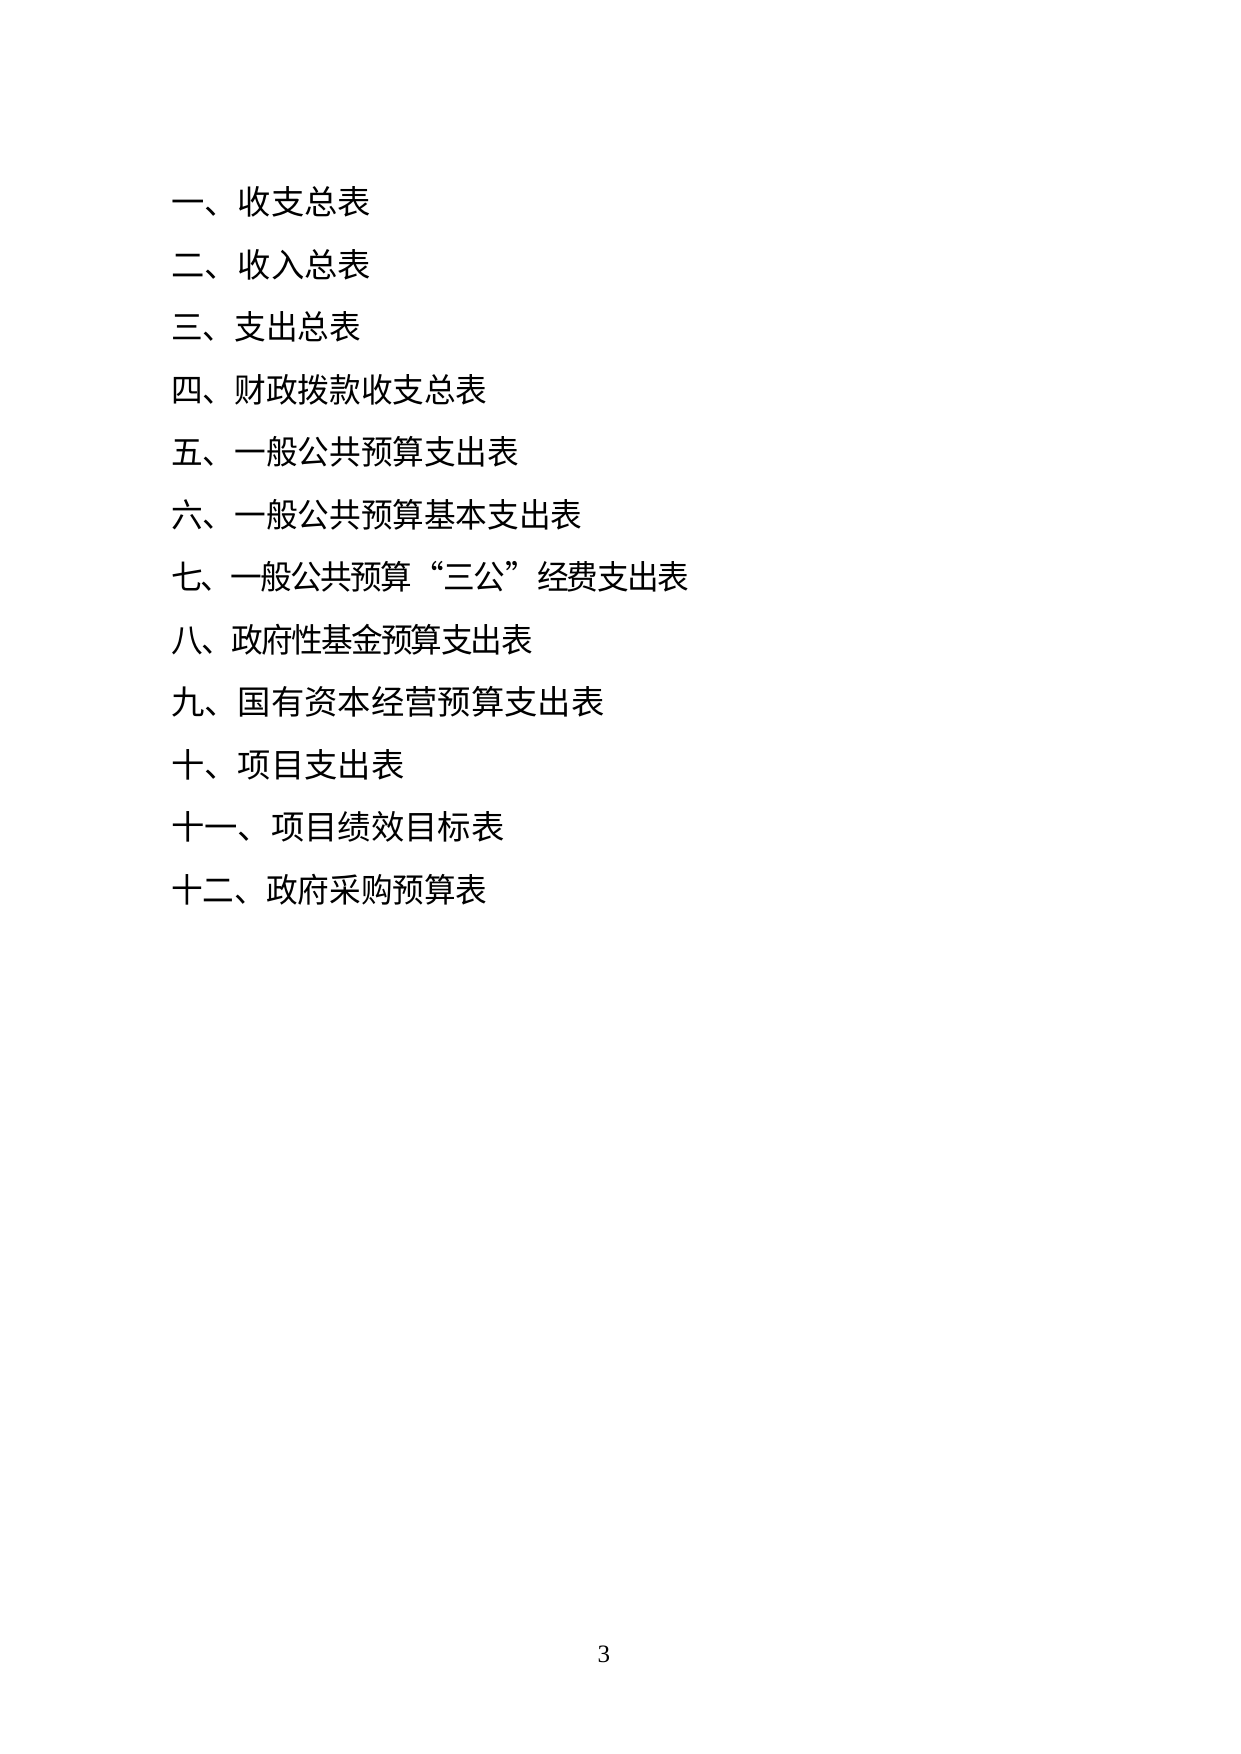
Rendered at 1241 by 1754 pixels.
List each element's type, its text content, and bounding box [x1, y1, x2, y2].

text 八、政府性基金预算支出表 [171, 602, 1065, 665]
text 五、一般公共预算支出表 [171, 415, 1065, 477]
text 六、一般公共预算基本支出表 [171, 477, 1065, 540]
text 一、收支总表 [171, 165, 1065, 227]
text 九、国有资本经营预算支出表 [171, 665, 1065, 727]
text 十一、项目绩效目标表 [171, 790, 1065, 852]
text 二、收入总表 [171, 227, 1065, 290]
text 四、财政拨款收支总表 [171, 352, 1065, 415]
text 十、项目支出表 [171, 727, 1065, 790]
text 三、支出总表 [171, 290, 1065, 352]
text 十二、政府采购预算表 [171, 852, 1065, 915]
text 七、一般公共预算“三公”经费支出表 [171, 540, 1065, 602]
